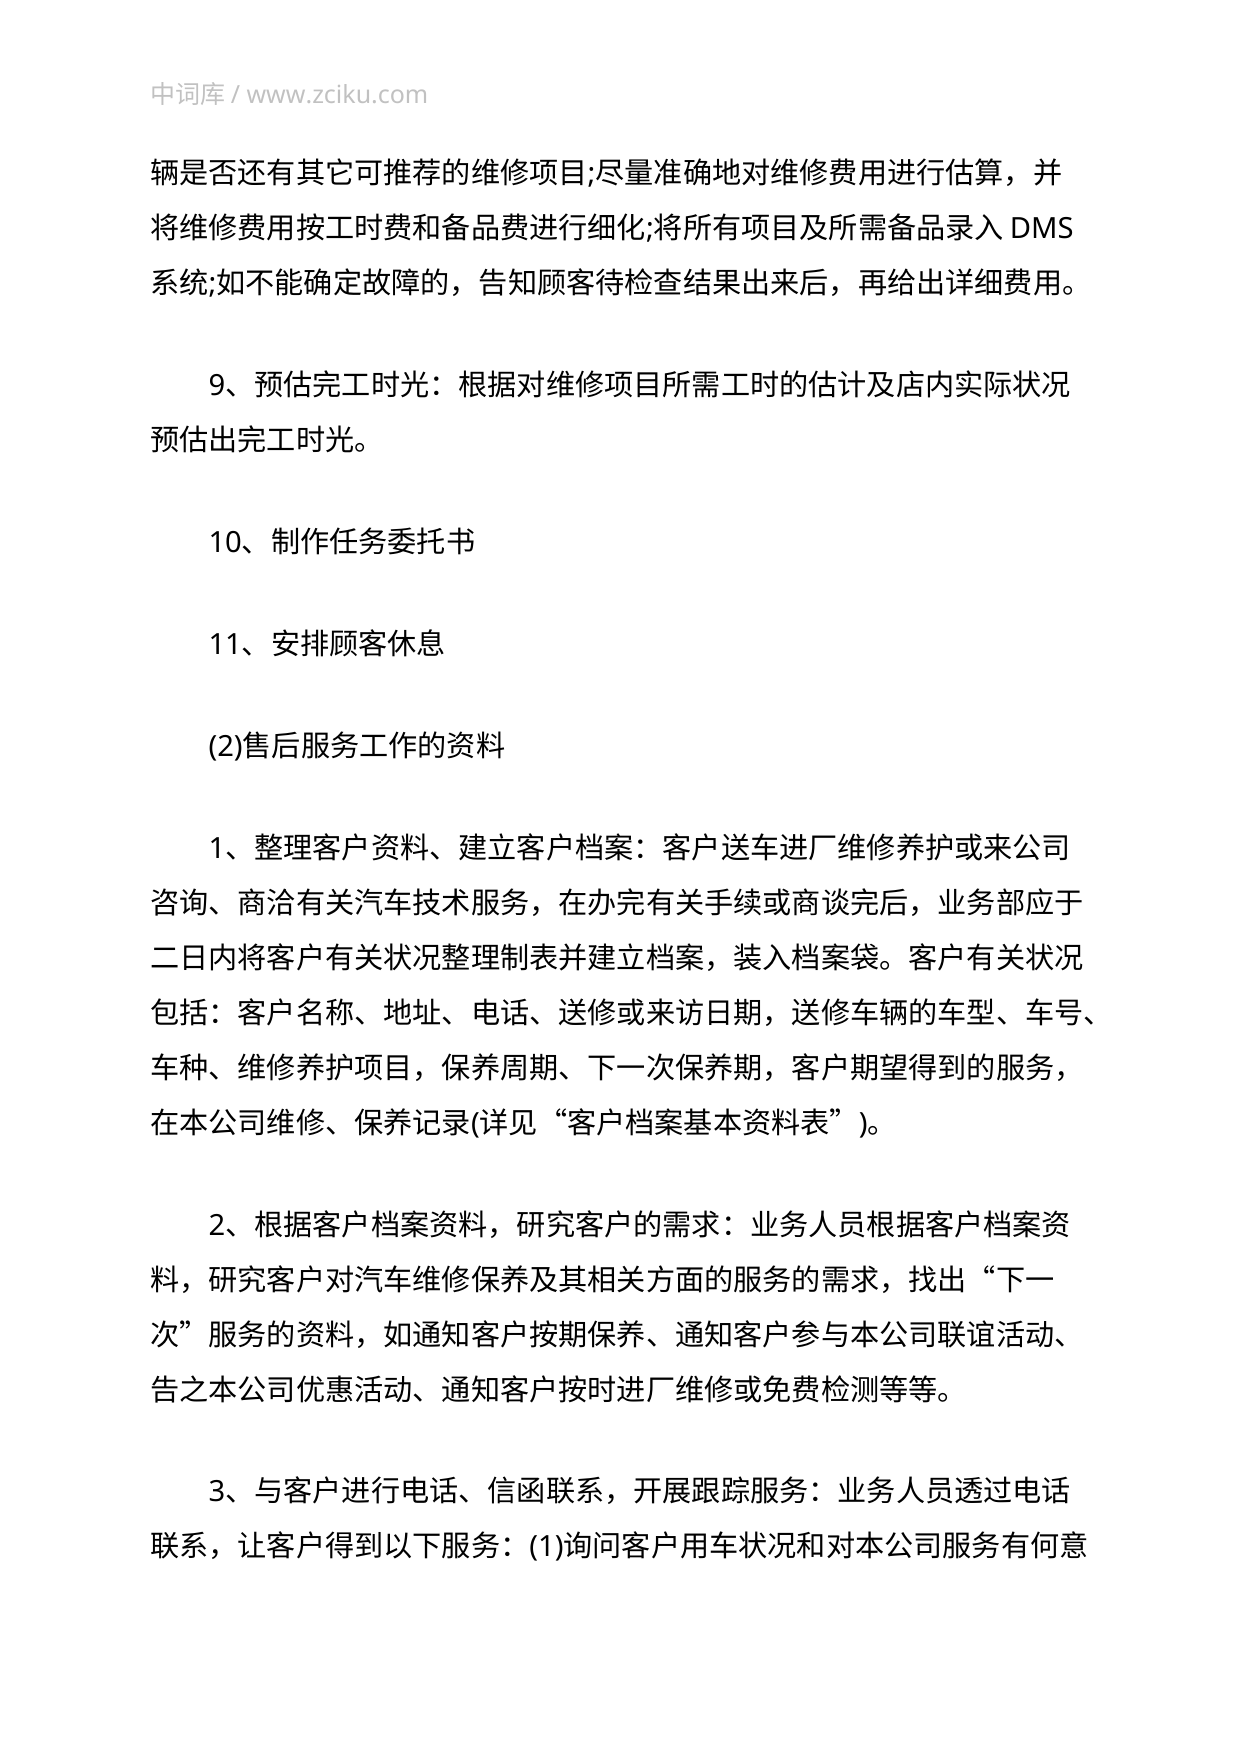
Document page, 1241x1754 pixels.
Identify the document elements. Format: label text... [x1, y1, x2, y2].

text (2)售后服务工作的资料 [150, 723, 1090, 765]
text 2、根据客户档案资料，研究客户的需求：业务人员根据客户档案资料，研究客户对汽车维修保养及其相关方面的服务的需求，找出“下一次”服务的资料，如通知客户按期保养、通知客户参与本公司联谊活动、告之本公司优惠活动、通知客户按时进厂维修或免费检测等等。 [150, 1201, 1090, 1408]
text 10、制作任务委托书 [150, 519, 1090, 561]
text 11、安排顾客休息 [150, 621, 1090, 663]
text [150, 1468, 1090, 1565]
text 1、整理客户资料、建立客户档案：客户送车进厂维修养护或来公司咨询、商洽有关汽车技术服务，在办完有关手续或商谈完后，业务部应于二日内将客户有关状况整理制表并建立档案，装入档案袋。客户有关状况包括：客户名称、地址、电话、送修或来访日期，送修车辆的车型、车号、车种、维修养护项目，保养周期、下一次保养期，客户期望得到的服务，在本公司维修、保养记录(详见“客户档案基本资料表”)。 [150, 825, 1090, 1142]
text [150, 150, 1090, 302]
text 9、预估完工时光：根据对维修项目所需工时的估计及店内实际状况预估出完工时光。 [150, 362, 1090, 459]
